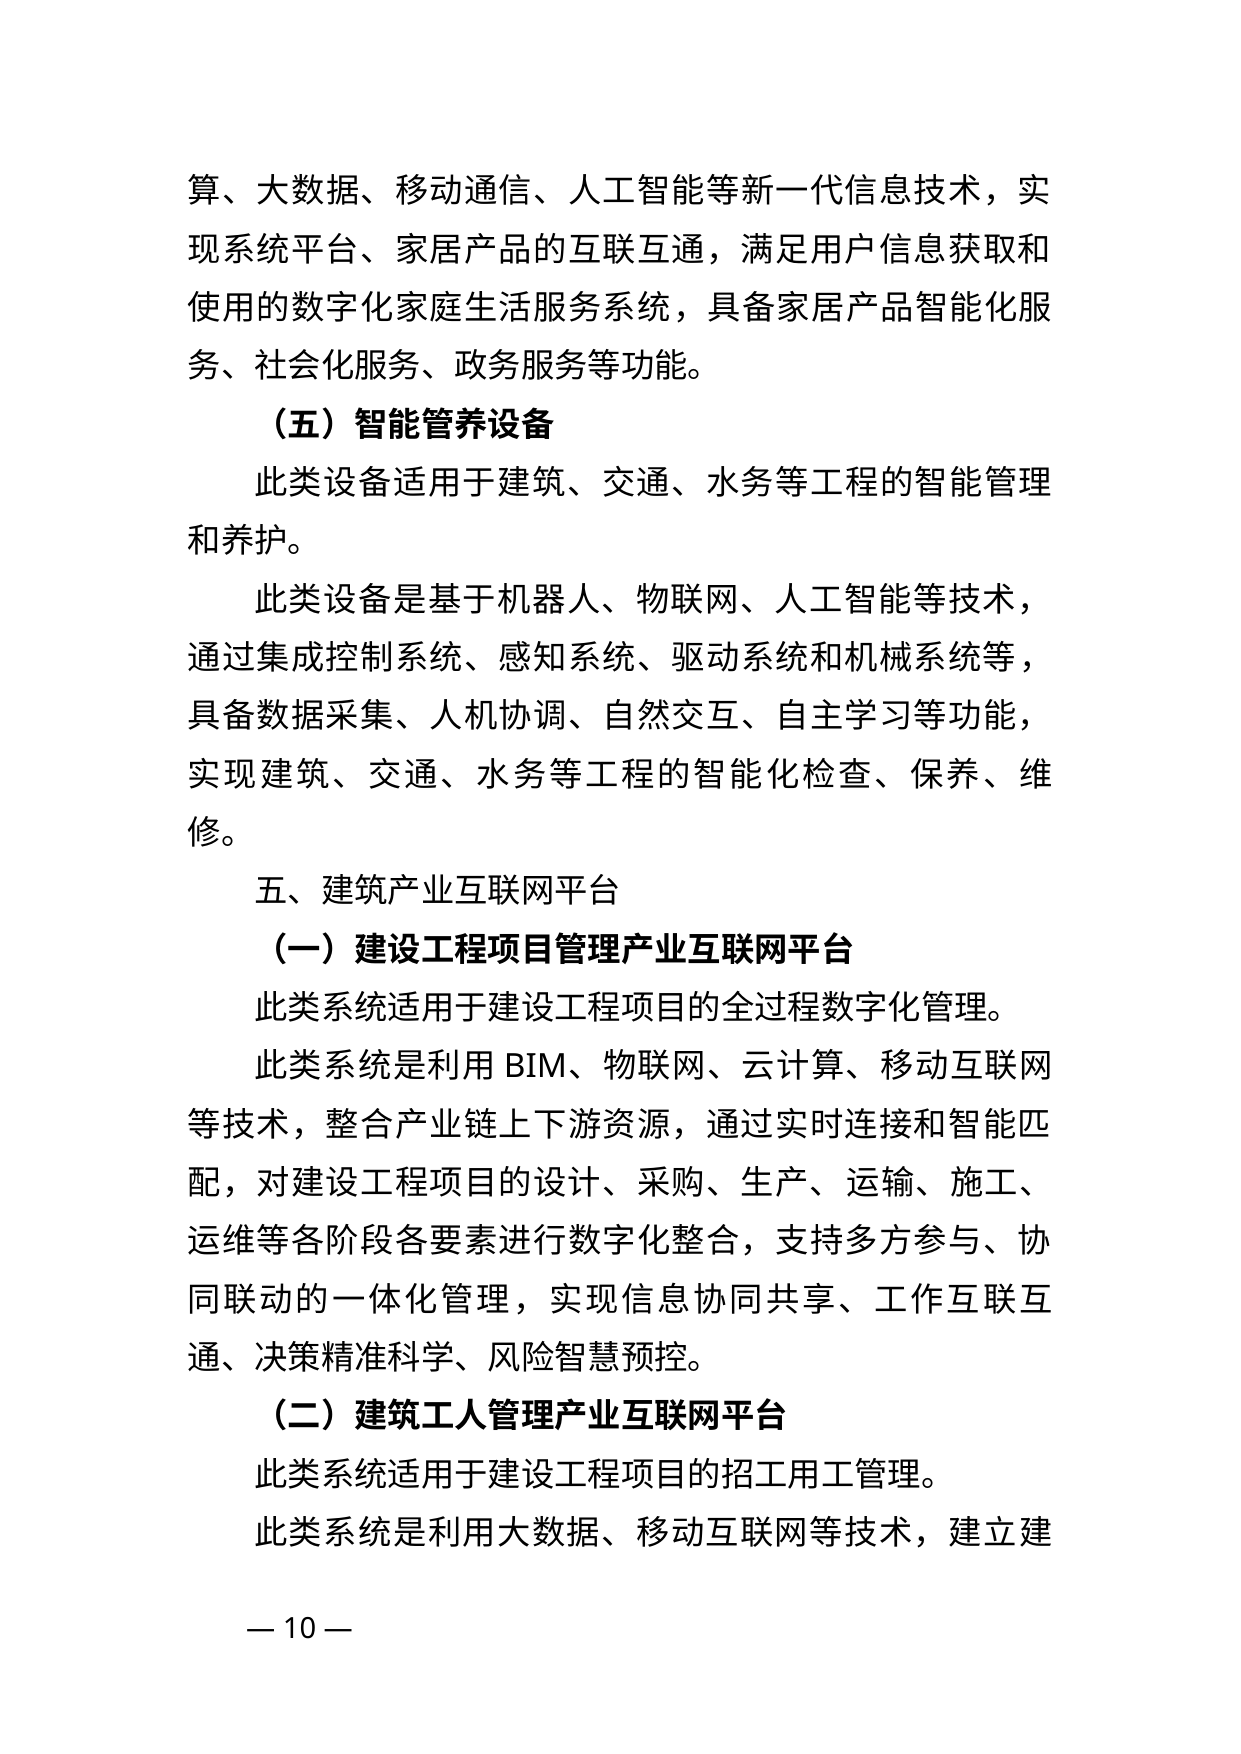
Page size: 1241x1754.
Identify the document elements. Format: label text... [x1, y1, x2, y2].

text 此类系统适用于建设工程项目的全过程数字化管理。 [187, 973, 1053, 1031]
text （五）智能管养设备 [187, 389, 1053, 448]
text 此类系统适用于建设工程项目的招工用工管理。 [187, 1439, 1053, 1498]
text （二）建筑工人管理产业互联网平台 [187, 1381, 1053, 1439]
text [187, 156, 1053, 389]
text 此类设备是基于机器人、物联网、人工智能等技术，通过集成控制系统、感知系统、驱动系统和机械系统等，具备数据采集、人机协调、自然交互、自主学习等功能，实现建筑、交通、水务等工程的智能化检查、保养、维修。 [187, 564, 1053, 856]
text 此类系统是利用BIM、物联网、云计算、移动互联网等技术，整合产业链上下游资源，通过实时连接和智能匹配，对建设工程项目的设计、采购、生产、运输、施工、运维等各阶段各要素进行数字化整合，支持多方参与、协同联动的一体化管理，实现信息协同共享、工作互联互通、决策精准科学、风险智慧预控。 [187, 1031, 1053, 1381]
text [187, 1498, 1053, 1556]
text 五、建筑产业互联网平台 [187, 856, 1053, 914]
text 此类设备适用于建筑、交通、水务等工程的智能管理和养护。 [187, 448, 1053, 564]
text （一）建设工程项目管理产业互联网平台 [187, 914, 1053, 973]
